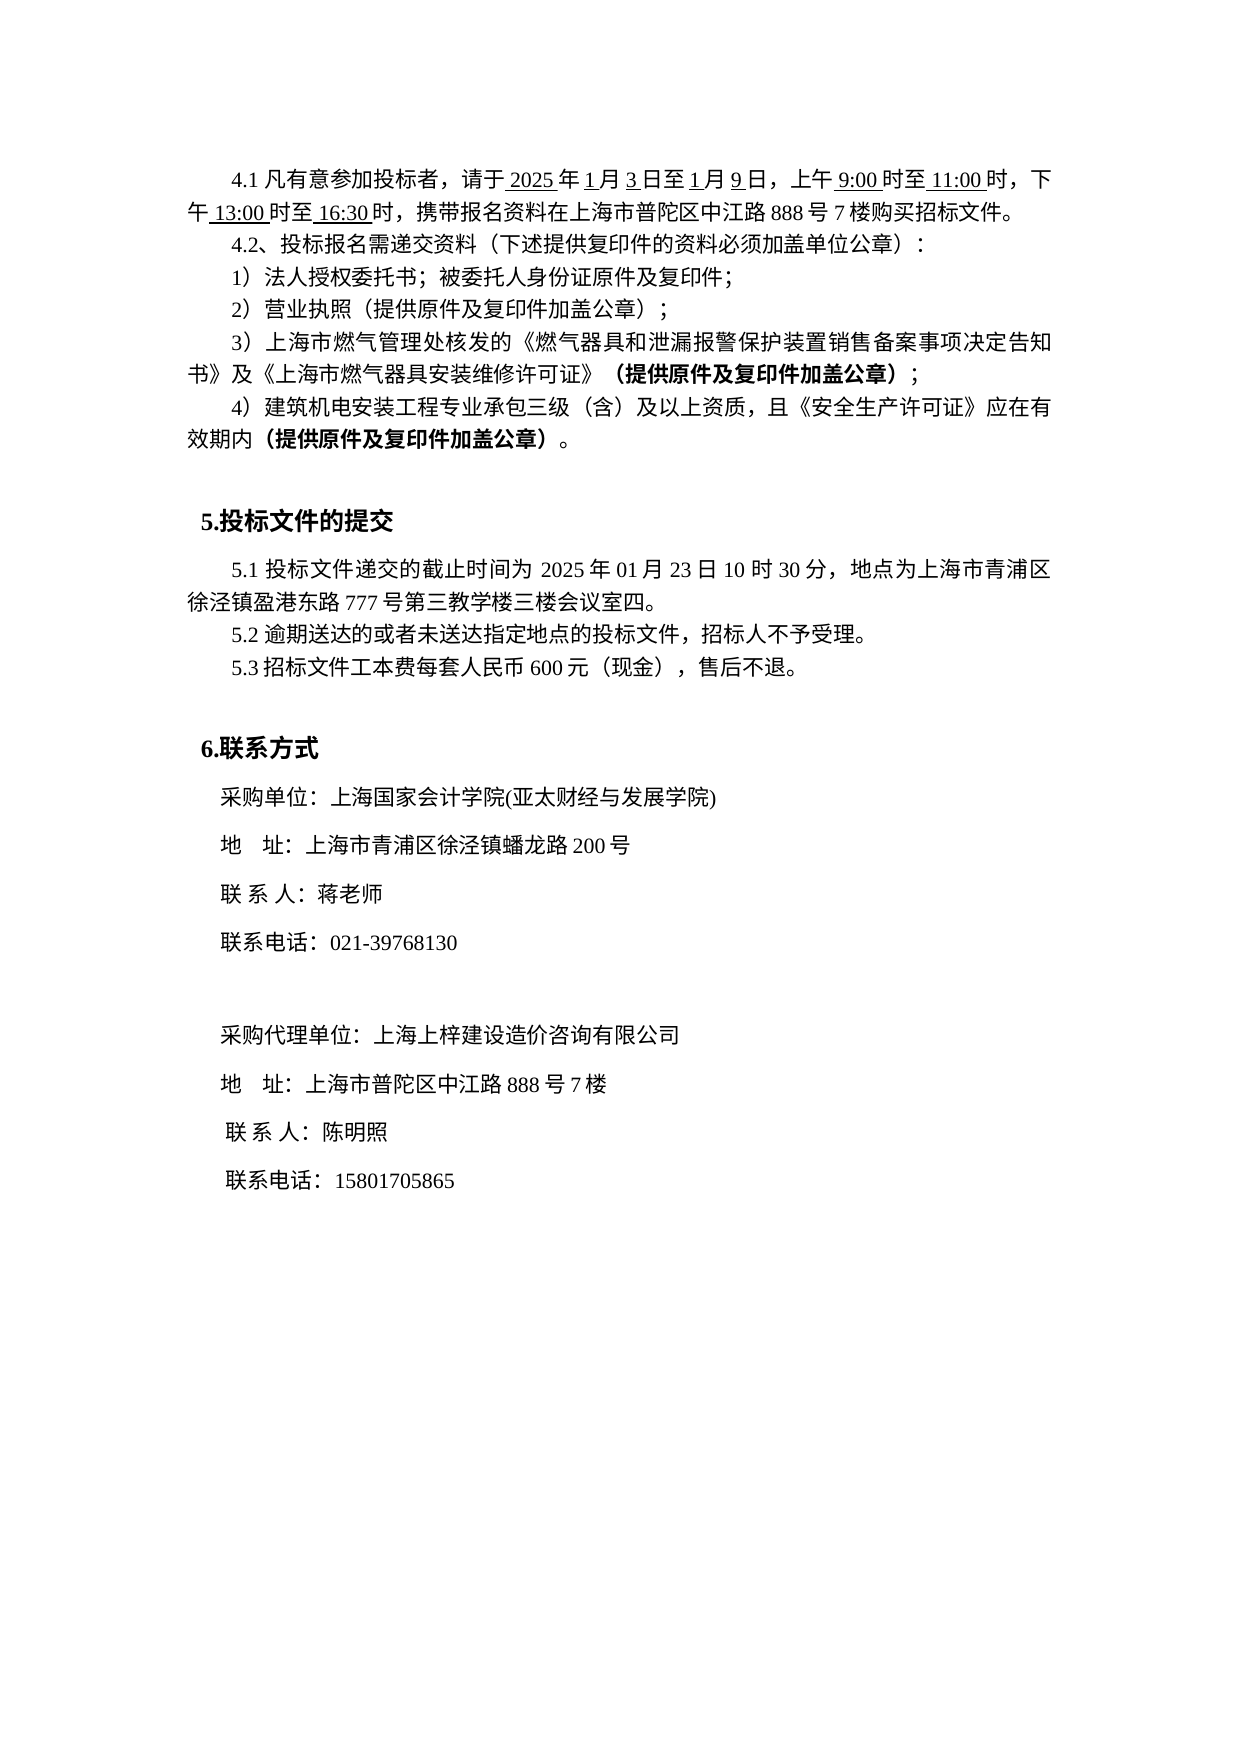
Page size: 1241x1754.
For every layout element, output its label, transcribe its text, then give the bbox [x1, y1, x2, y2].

text 2）营业执照（提供原件及复印件加盖公章）； [187, 292, 1053, 324]
text 联系电话：15801705865 [225, 1163, 1053, 1195]
text 6.联系方式 [201, 714, 1053, 779]
text 地 址：上海市普陀区中江路888号7楼 [187, 1066, 1053, 1099]
text 1）法人授权委托书；被委托人身份证原件及复印件； [187, 259, 1053, 292]
text 采购单位：上海国家会计学院(亚太财经与发展学院) [187, 779, 1053, 812]
text 5.投标文件的提交 [201, 487, 1053, 552]
text 5.2 逾期送达的或者未送达指定地点的投标文件，招标人不予受理。 [231, 617, 1053, 649]
list 4）建筑机电安装工程专业承包三级（含）及以上资质，且《安全生产许可证》应在有效期内（提供原件及复印件加盖公章）。 [187, 389, 1053, 454]
text 4.1 凡有意参加投标者，请于 2025年1月3日至1月9日，上午 9:00 时至 11:00 时，下午 13:00 时至 16:30时，携带报名资料在上海市普陀区中江路888号7楼购买招标文件。 [187, 162, 1053, 227]
text 4.2、投标报名需递交资料（下述提供复印件的资料必须加盖单位公章）： [187, 227, 1053, 259]
text 5.3招标文件工本费每套人民币600元（现金），售后不退。 [231, 649, 1053, 682]
text 地 址：上海市青浦区徐泾镇蟠龙路200号 [187, 828, 1053, 860]
text 联系电话：021-39768130 [187, 924, 1053, 957]
text 5.1 投标文件递交的截止时间为 2025年01月23日10 时30分，地点为上海市青浦区徐泾镇盈港东路777号第三教学楼三楼会议室四。 [187, 552, 1053, 617]
text 联 系 人：蒋老师 [187, 876, 1053, 909]
text 联 系 人：陈明照 [225, 1114, 1053, 1147]
list 3）上海市燃气管理处核发的《燃气器具和泄漏报警保护装置销售备案事项决定告知书》及《上海市燃气器具安装维修许可证》（提供原件及复印件加盖公章）； [187, 324, 1053, 389]
text 采购代理单位：上海上梓建设造价咨询有限公司 [187, 1018, 1053, 1050]
